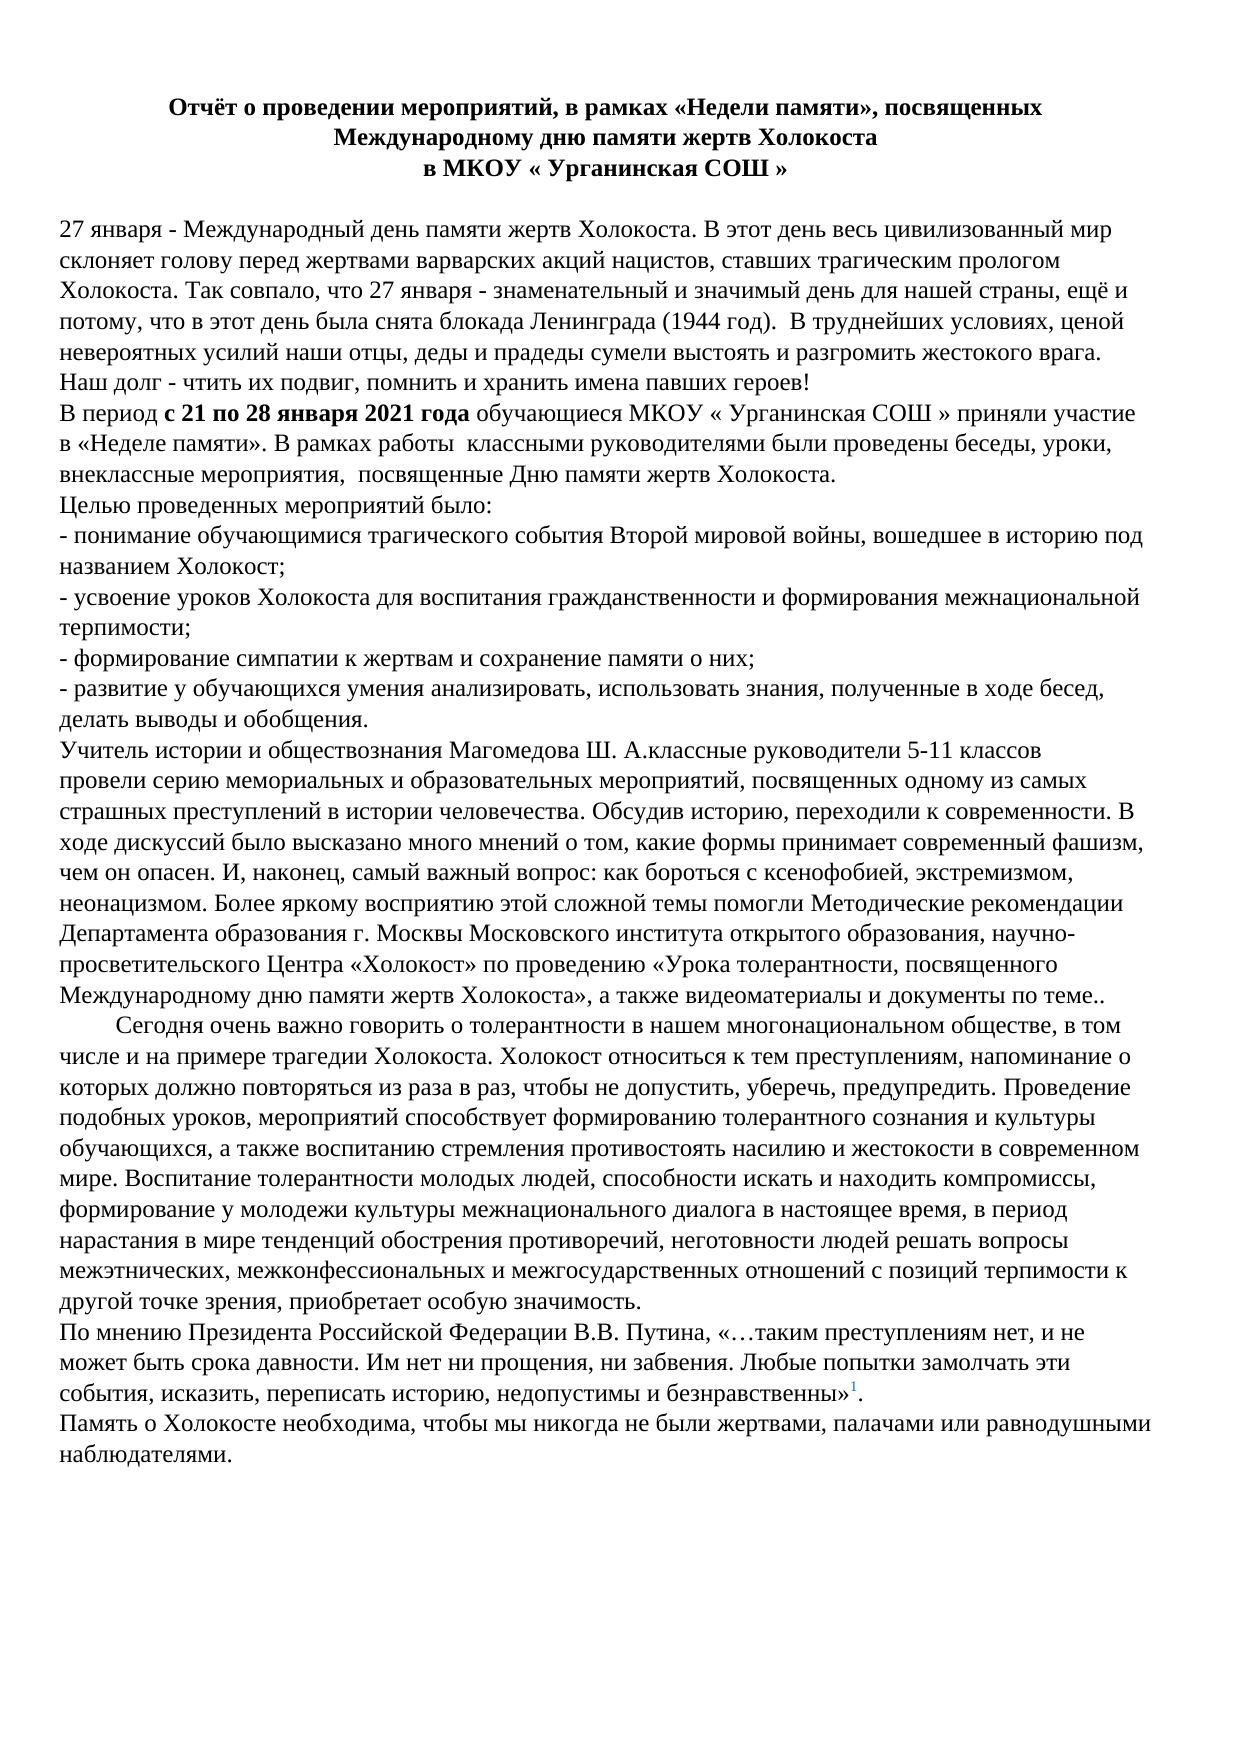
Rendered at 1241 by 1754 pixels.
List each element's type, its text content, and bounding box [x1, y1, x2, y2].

text - формирование симпатии к жертвам и сохранение памяти о них; [59, 641, 1152, 672]
text По мнению Президента Российской Федерации В.В. Путина, «…таким преступлениям нет, и не может быть срока давности. Им нет ни прощения, ни забвения. Любые попытки замолчать эти события, исказить, переписать историю, недопустимы и безнравственны»1. [59, 1315, 1152, 1407]
text Память о Холокосте необходима, чтобы мы никогда не были жертвами, палачами или равнодушными наблюдателями. [59, 1407, 1152, 1468]
text Целью проведенных мероприятий было: [59, 488, 1152, 518]
text - развитие у обучающихся умения анализировать, использовать знания, полученные в ходе бесед, делать выводы и обобщения. [59, 672, 1152, 733]
text - понимание обучающимися трагического события Второй мировой войны, вошедшее в историю под названием Холокост; [59, 518, 1152, 580]
text Отчёт о проведении мероприятий, в рамках «Недели памяти», посвященных [59, 59, 1152, 120]
text в МКОУ « Урганинская СОШ » [59, 151, 1152, 182]
text Международному дню памяти жертв Холокоста [59, 120, 1152, 151]
text 27 января - Международный день памяти жертв Холокоста. В этот день весь цивилизованный мир склоняет голову перед жертвами варварских акций нацистов, ставших трагическим прологом Холокоста. Так совпало, что 27 января - знаменательный и значимый день для нашей страны, ещё и потому, что в этот день была снята блокада Ленинграда (1944 год). В труднейших условиях, ценой невероятных усилий наши отцы, деды и прадеды сумели выстоять и разгромить жестокого врага. Наш долг - чтить их подвиг, помнить и хранить имена павших героев! [59, 212, 1152, 396]
text В период с 21 по 28 января 2021 года обучающиеся МКОУ « Урганинская СОШ » приняли участие в «Неделе памяти». В рамках работы классными руководителями были проведены беседы, уроки, внеклассные мероприятия, посвященные Дню памяти жертв Холокоста. [59, 396, 1152, 488]
text Учитель истории и обществознания Магомедова Ш. А.классные руководители 5-11 классов провели серию мемориальных и образовательных мероприятий, посвященных одному из самых страшных преступлений в истории человечества. Обсудив историю, переходили к современности. В ходе дискуссий было высказано много мнений о том, какие формы принимает современный фашизм, чем он опасен. И, наконец, самый важный вопрос: как бороться с ксенофобией, экстремизмом, неонацизмом. Более яркому восприятию этой сложной темы помогли Методические рекомендации Департамента образования г. Москвы Московского института открытого образования, научно-просветительского Центра «Холокост» по проведению «Урока толерантности, посвященного Международному дню памяти жертв Холокоста», а также видеоматериалы и документы по теме.. [59, 733, 1152, 1008]
text - усвоение уроков Холокоста для воспитания гражданственности и формирования межнациональной терпимости; [59, 580, 1152, 641]
text Сегодня очень важно говорить о толерантности в нашем многонациональном обществе, в том числе и на примере трагедии Холокоста. Холокост относиться к тем преступлениям, напоминание о которых должно повторяться из раза в раз, чтобы не допустить, уберечь, предупредить. Проведение подобных уроков, мероприятий способствует формированию толерантного сознания и культуры обучающихся, а также воспитанию стремления противостоять насилию и жестокости в современном мире. Воспитание толерантности молодых людей, способности искать и находить компромиссы, формирование у молодежи культуры межнационального диалога в настоящее время, в период нарастания в мире тенденций обострения противоречий, неготовности людей решать вопросы межэтнических, межконфессиональных и межгосударственных отношений с позиций терпимости к другой точке зрения, приобретает особую значимость. [59, 1008, 1152, 1315]
